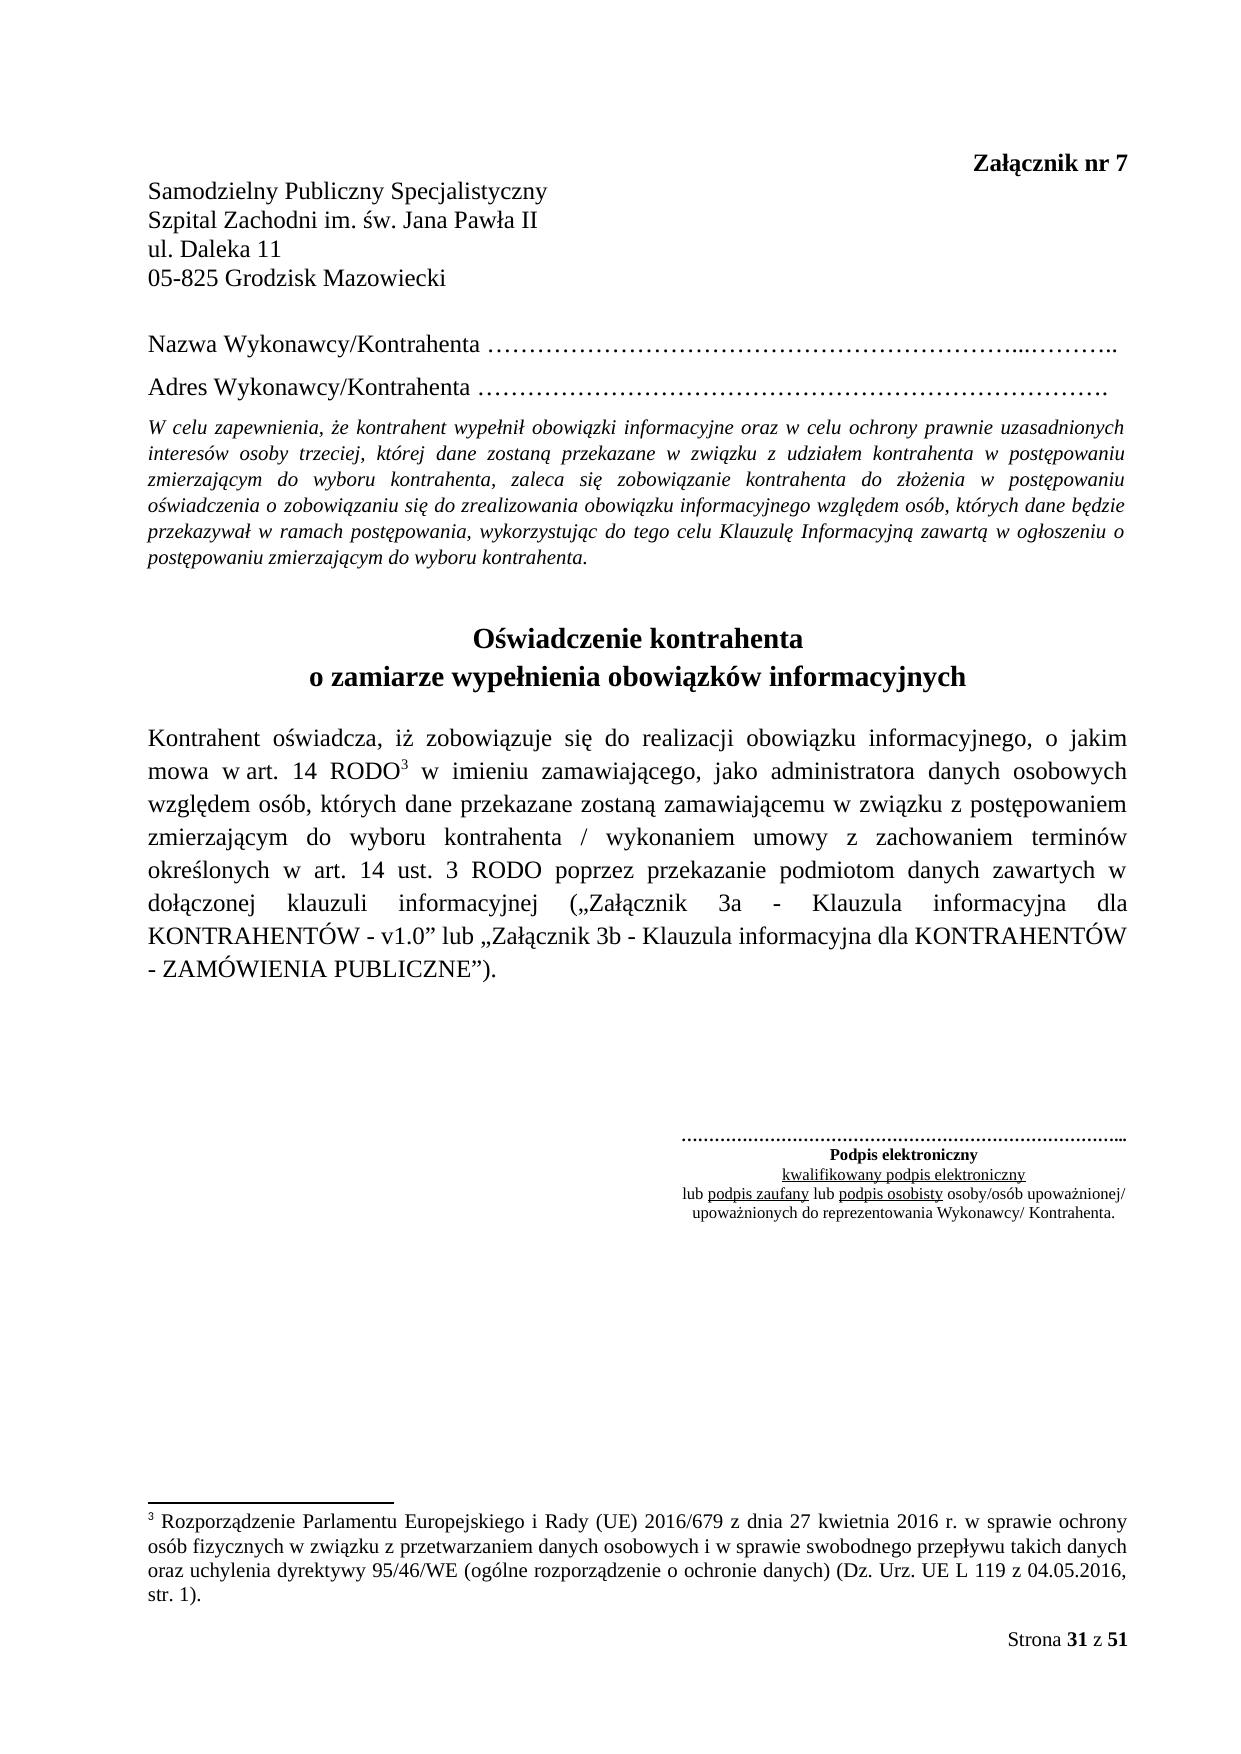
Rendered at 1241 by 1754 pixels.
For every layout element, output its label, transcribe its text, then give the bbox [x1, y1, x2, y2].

text W celu zapewnienia, że kontrahent wypełnił obowiązki informacyjne oraz w celu ochrony prawnie uzasadnionych interesów osoby trzeciej, której dane zostaną przekazane w związku z udziałem kontrahenta w postępowaniu zmierzającym do wyboru kontrahenta, zaleca się zobowiązanie kontrahenta do złożenia w postępowaniu oświadczenia o zobowiązaniu się do zrealizowania obowiązku informacyjnego względem osób, których dane będzie przekazywał w ramach postępowania, wykorzystując do tego celu Klauzulę Informacyjną zawartą w ogłoszeniu o postępowaniu zmierzającym do wyboru kontrahenta. [148, 415, 1128, 569]
text ……………………………………………………………………... [679, 1126, 1128, 1145]
text Nazwa Wykonawcy/Kontrahenta ………………………………………………………...……….. [148, 329, 1128, 358]
text Podpis elektroniczny [679, 1145, 1128, 1164]
text Kontrahent oświadcza, iż zobowiązuje się do realizacji obowiązku informacyjnego, o jakim mowa w art. 14 RODO w imieniu zamawiającego, jako administratora danych osobowych względem osób, których dane przekazane zostaną zamawiającemu w związku z postępowaniem zmierzającym do wyboru kontrahenta / wykonaniem umowy z zachowaniem terminów określonych w art. 14 ust. 3 RODO poprzez przekazanie podmiotom danych zawartych w dołączonej klauzuli informacyjnej („Załącznik 3a - Klauzula informacyjna dla KONTRAHENTÓW - v1.0” lub „Załącznik 3b - Klauzula informacyjna dla KONTRAHENTÓW - ZAMÓWIENIA PUBLICZNE”). [148, 723, 1128, 983]
text Samodzielny Publiczny Specjalistyczny [148, 176, 1128, 205]
text ul. Daleka 11 [148, 234, 1128, 263]
text Szpital Zachodni im. św. Jana Pawła II [148, 205, 1128, 234]
text Adres Wykonawcy/Kontrahenta …………………………………………………………………. [148, 372, 1128, 401]
text kwalifikowany podpis elektroniczny [679, 1164, 1128, 1183]
title Oświadczenie kontrahenta o zamiarze wypełnienia obowiązków informacyjnych [148, 621, 1128, 693]
text lub podpis zaufany lub podpis osobisty osoby/osób upoważnionej/ [679, 1183, 1128, 1203]
text Załącznik nr 7 [148, 148, 1128, 176]
text upoważnionych do reprezentowania Wykonawcy/ Kontrahenta. [679, 1203, 1128, 1222]
text 05-825 Grodzisk Mazowiecki [148, 263, 1128, 291]
